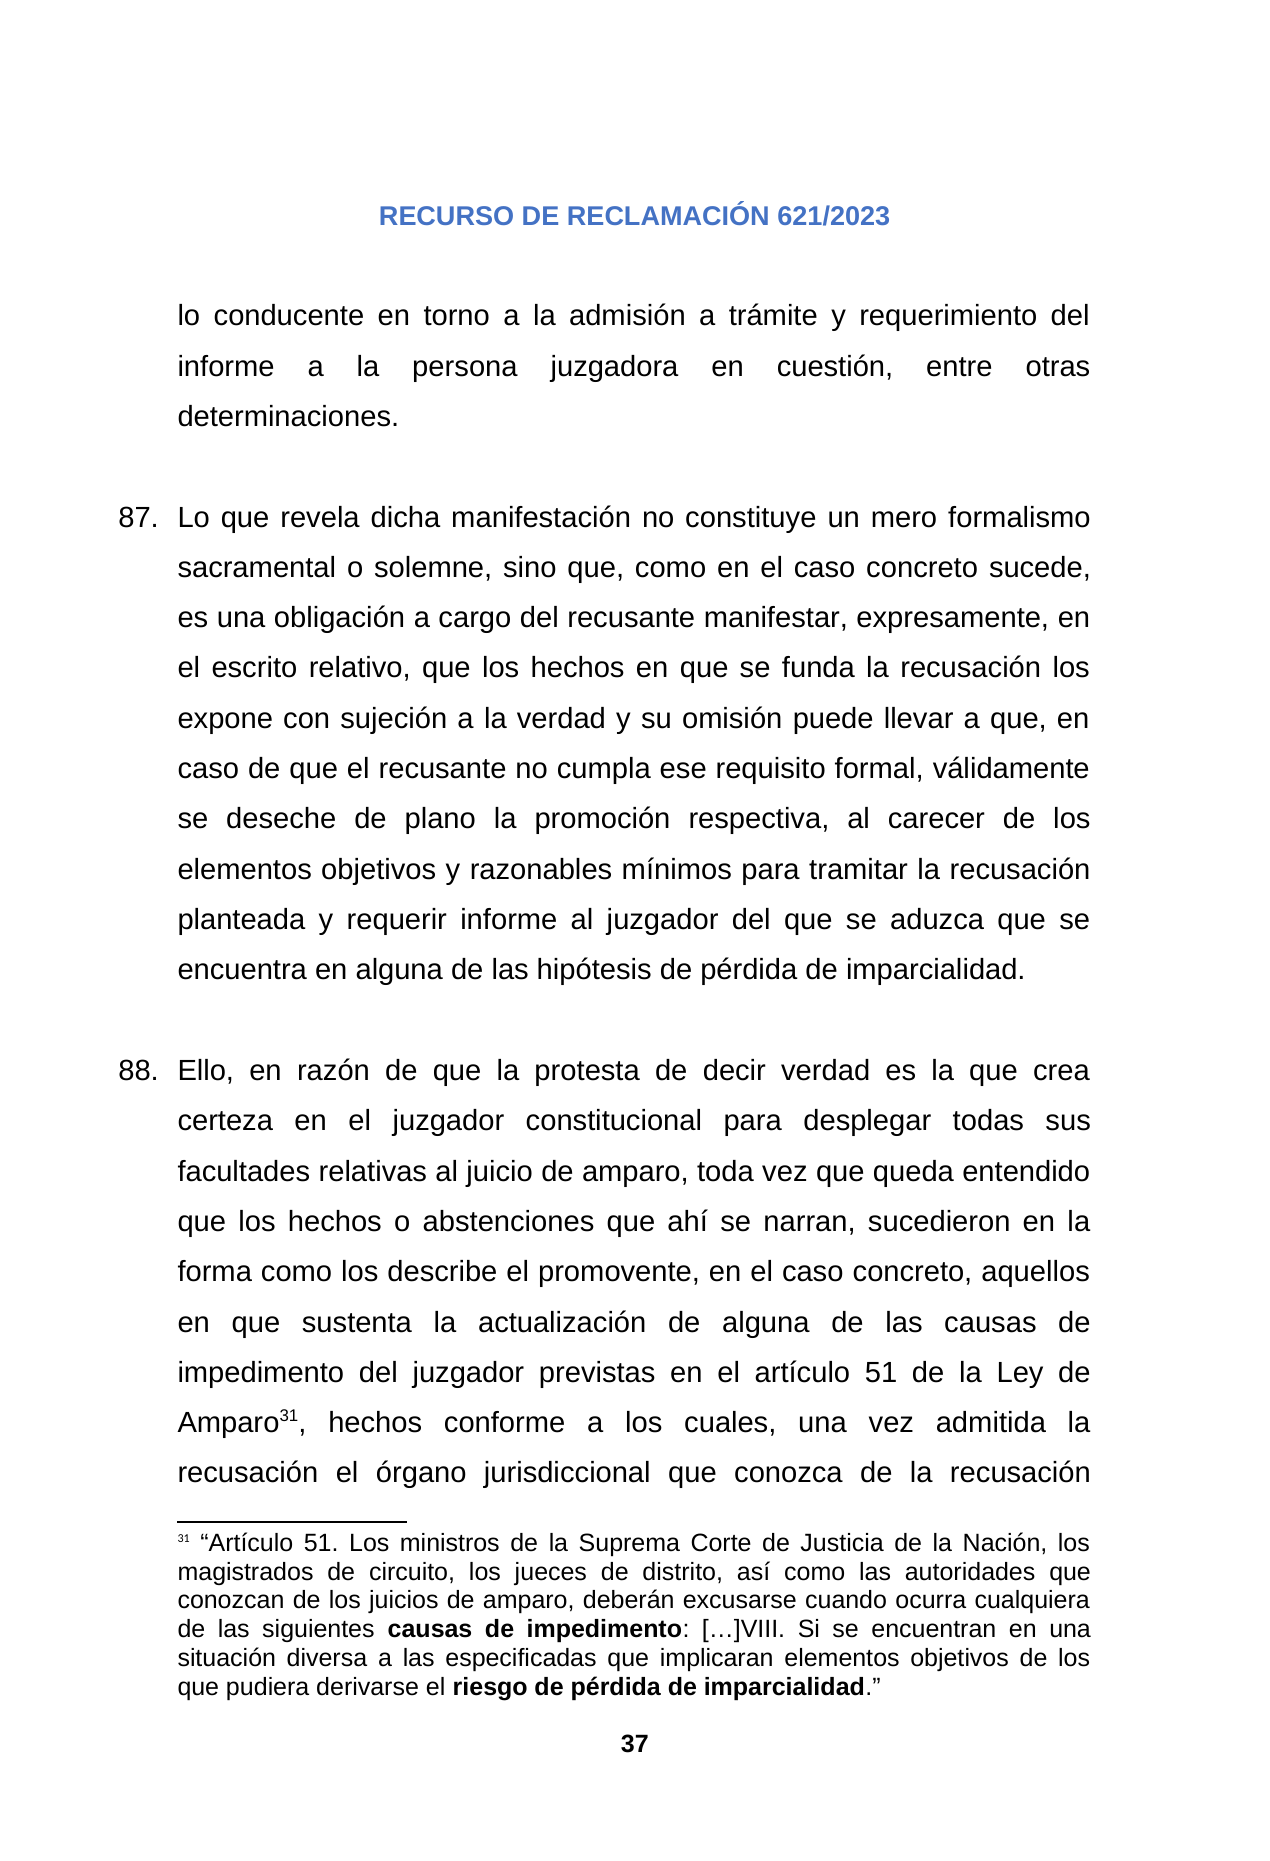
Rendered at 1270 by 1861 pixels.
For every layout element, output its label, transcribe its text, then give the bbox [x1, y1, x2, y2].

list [118, 298, 1092, 432]
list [118, 1053, 1092, 1489]
list Lo que revela dicha manifestación no constituye un mero formalismo sacramental o solemne, sino que, como en el caso concreto sucede, es una obligación a cargo del recusante manifestar, expresamente, en el escrito relativo, que los hechos en que se funda la recusación los expone con sujeción a la verdad y su omisión puede llevar a que, en caso de que el recusante no cumpla ese requisito formal, válidamente se deseche de plano la promoción respectiva, al carecer de los elementos objetivos y razonables mínimos para tramitar la recusación planteada y requerir informe al juzgador del que se aduzca que se encuentra en alguna de las hipótesis de pérdida de imparcialidad. [118, 499, 1092, 986]
